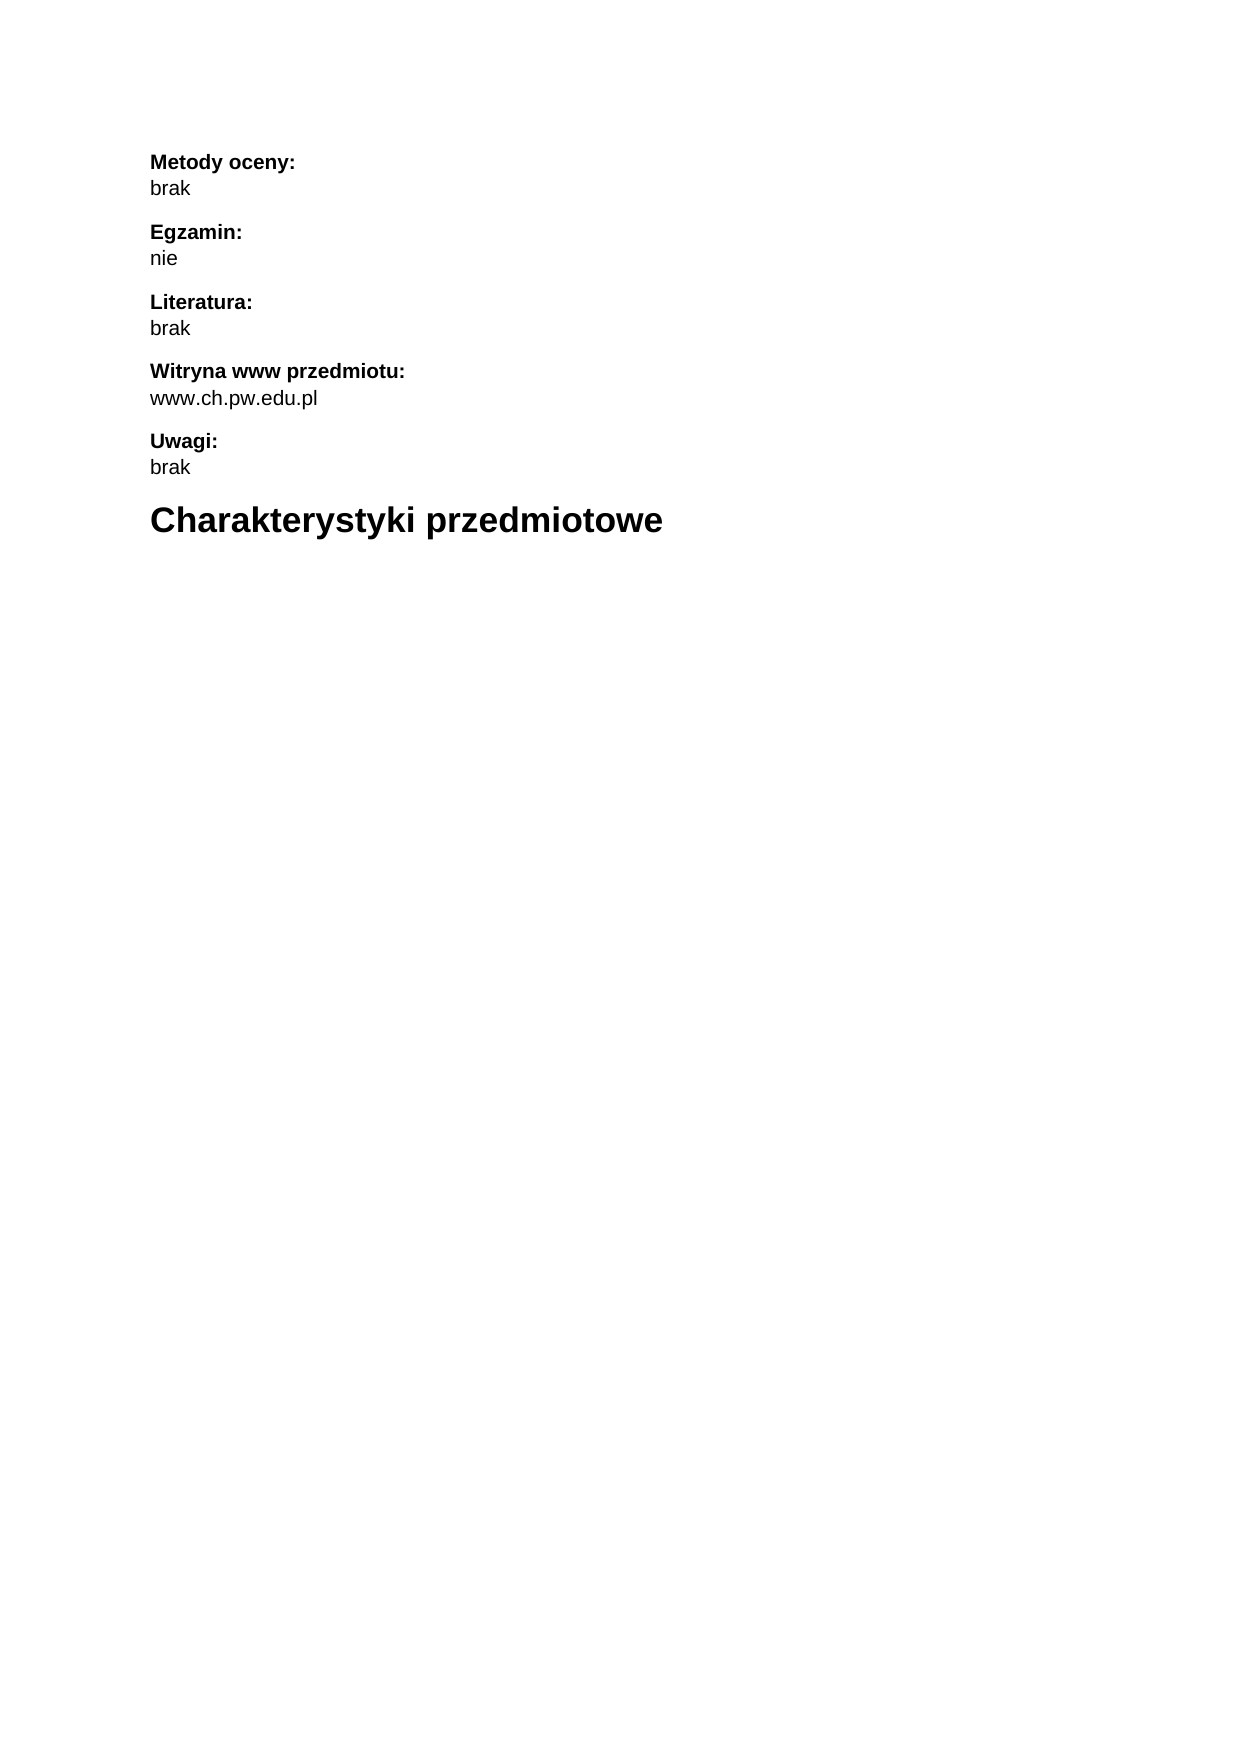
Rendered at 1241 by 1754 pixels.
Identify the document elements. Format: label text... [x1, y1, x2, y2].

text nie [150, 246, 1090, 270]
text www.ch.pw.edu.pl [150, 385, 1090, 409]
text brak [150, 176, 1090, 200]
text brak [150, 316, 1090, 339]
subtitle Charakterystyki przedmiotowe [150, 499, 1090, 540]
text Metody oceny: [150, 150, 1090, 174]
text Literatura: [150, 289, 1090, 313]
text Uwagi: [150, 429, 1090, 453]
text Egzamin: [150, 220, 1090, 244]
text brak [150, 455, 1090, 479]
text Witryna www przedmiotu: [150, 359, 1090, 383]
